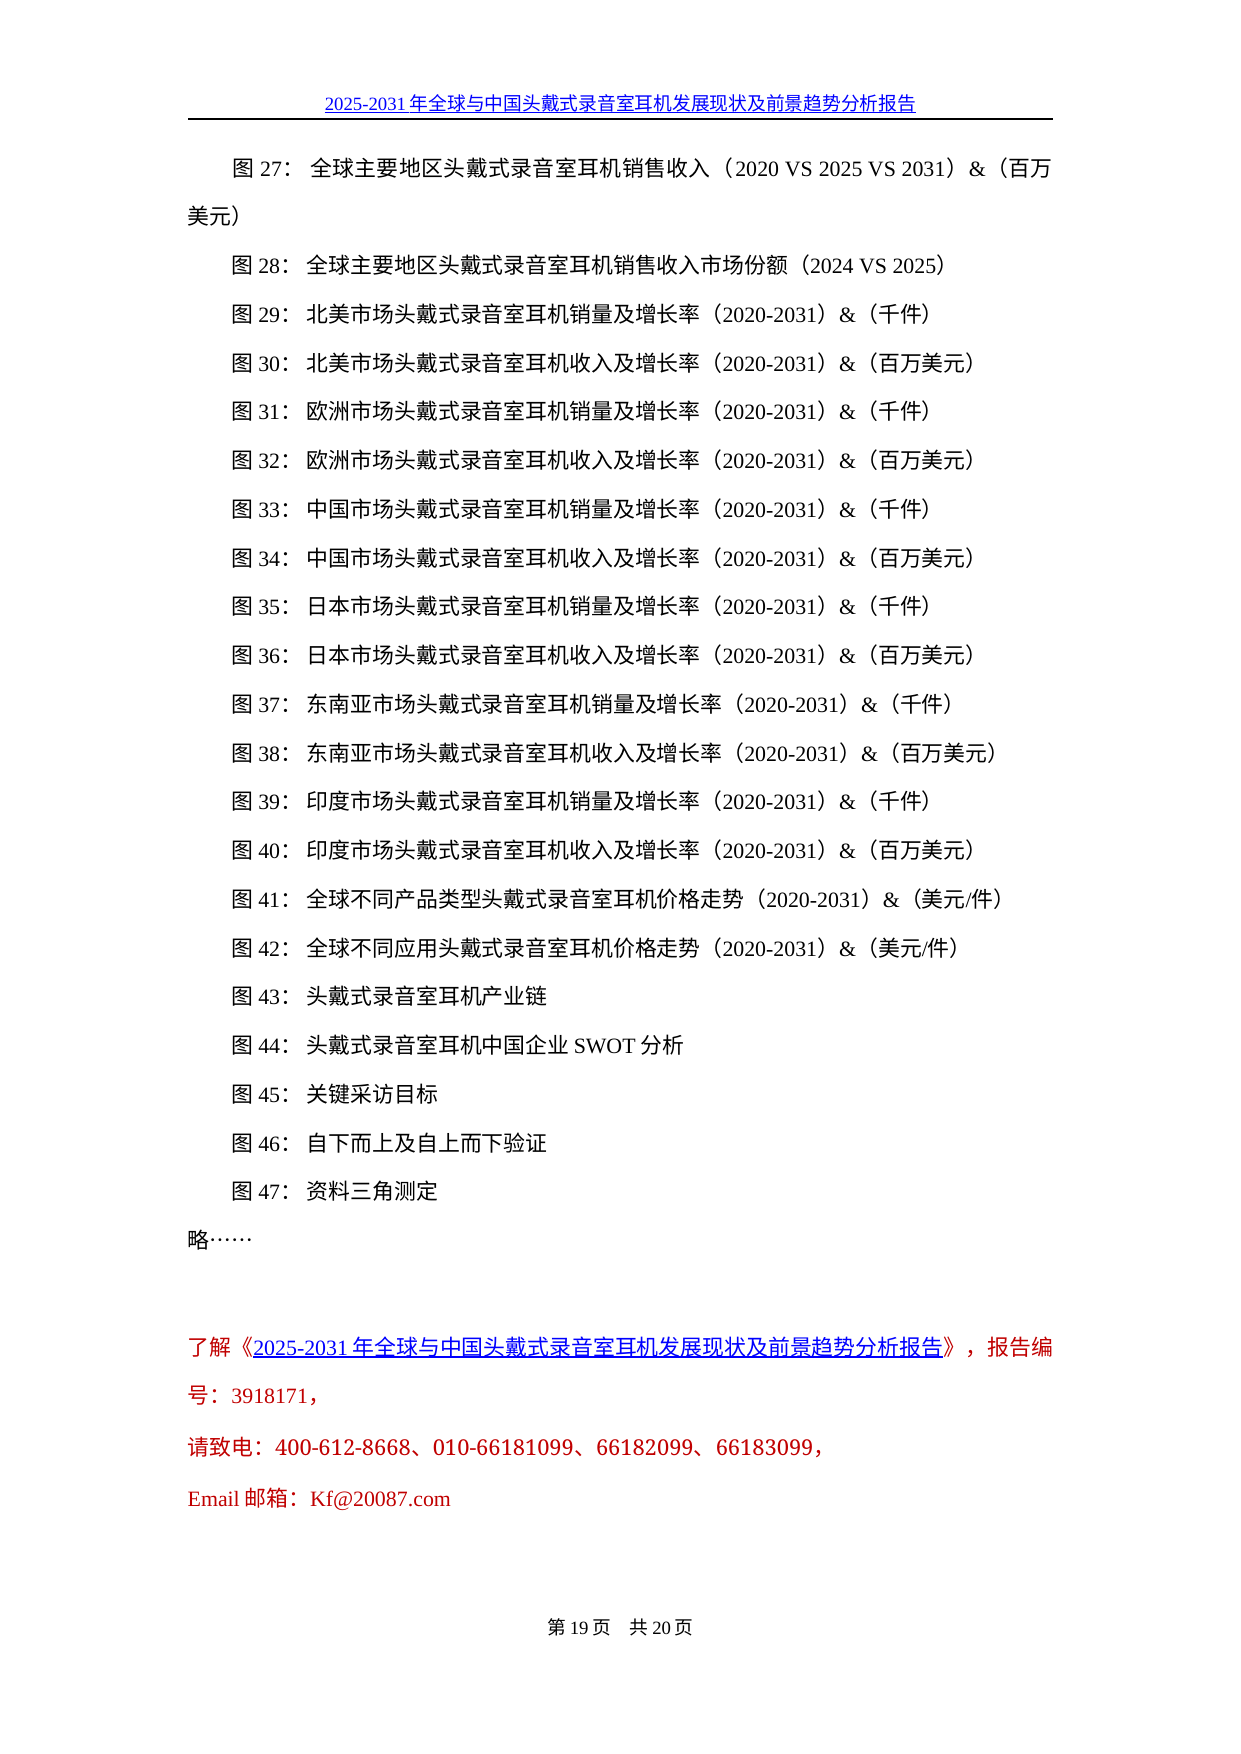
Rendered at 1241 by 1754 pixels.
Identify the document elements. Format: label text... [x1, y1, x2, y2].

text Email邮箱：Kf@20087.com [187, 1481, 1053, 1513]
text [187, 150, 1053, 1255]
text 请致电：400-612-8668、010-66181099、66182099、66183099， [187, 1429, 1053, 1462]
text 了解《2025-2031年全球与中国头戴式录音室耳机发展现状及前景趋势分析报告》，报告编号：3918171， [187, 1329, 1053, 1410]
